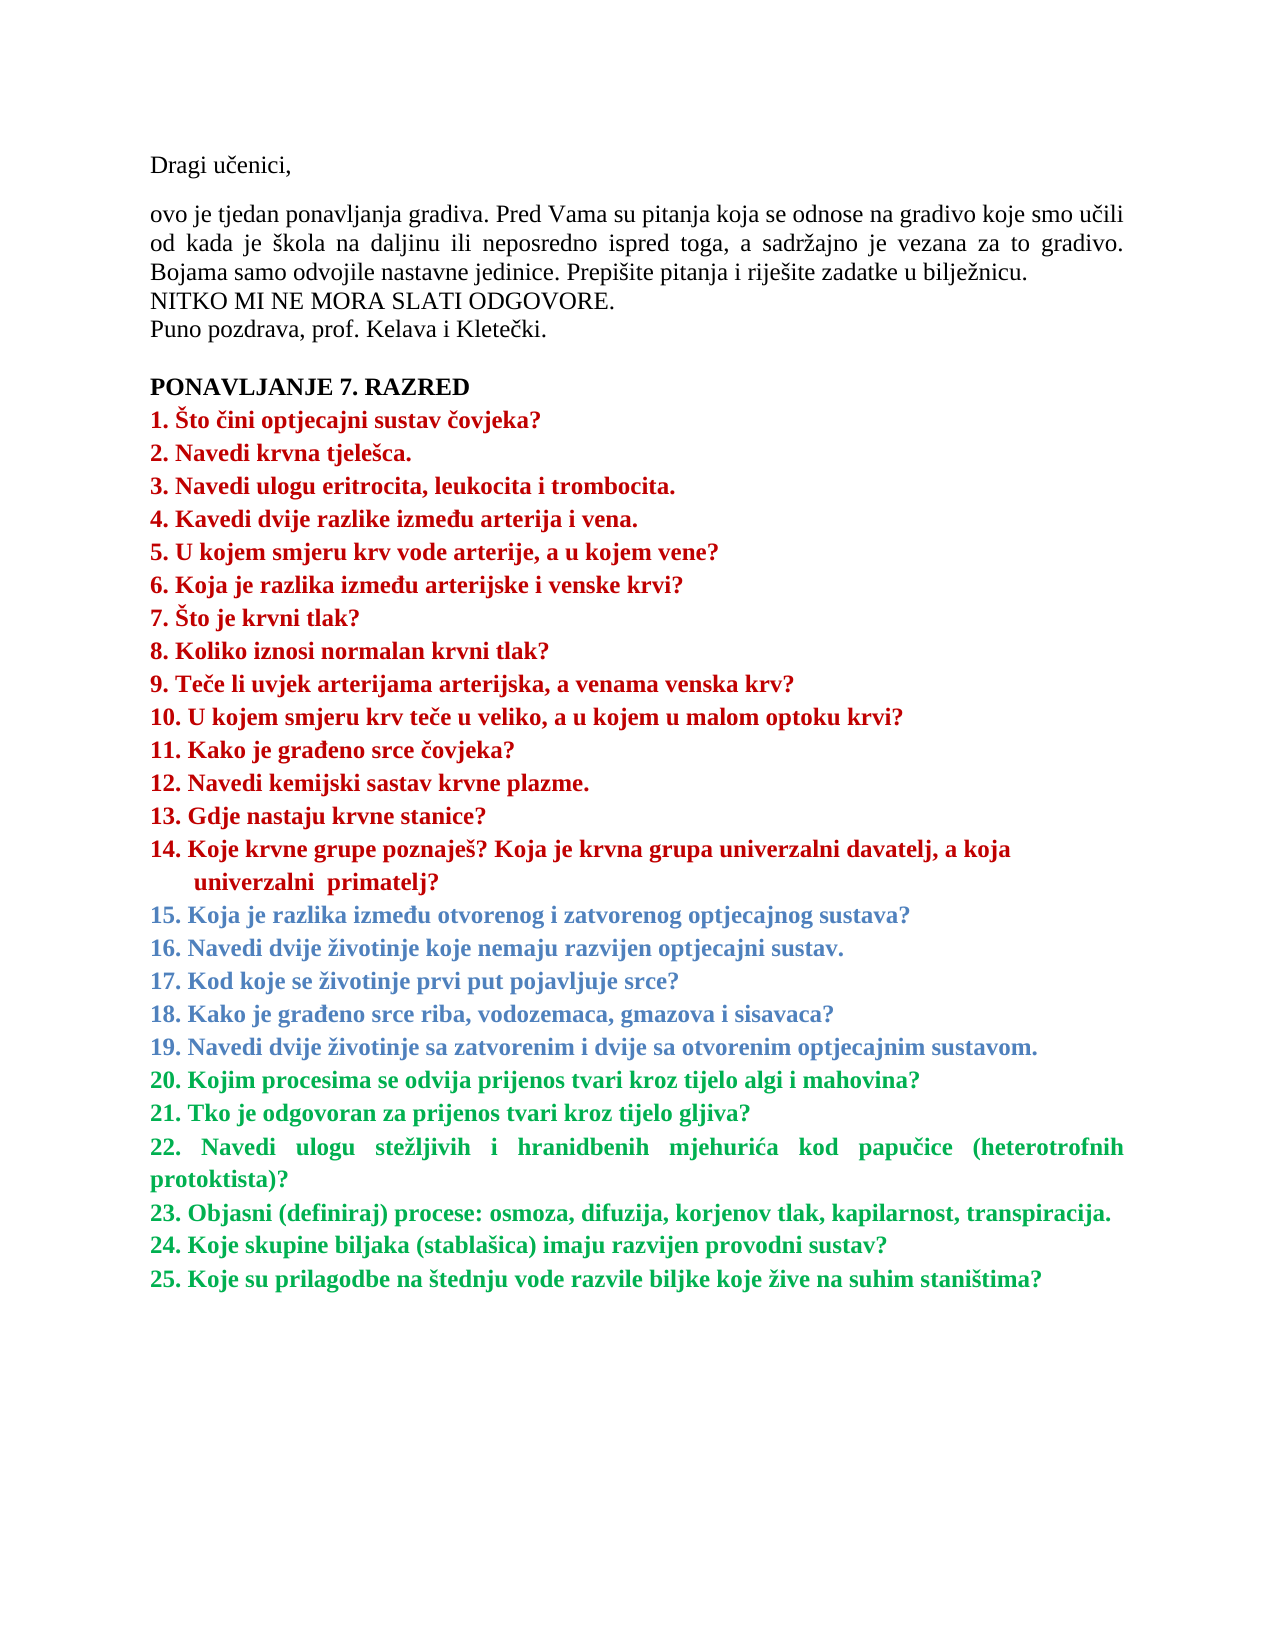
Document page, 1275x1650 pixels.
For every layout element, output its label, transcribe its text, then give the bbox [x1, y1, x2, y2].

text Puno pozdrava, prof. Kelava i Kletečki. [150, 314, 1125, 343]
text univerzalni primatelj? [150, 867, 1125, 896]
text 14. Koje krvne grupe poznaješ? Koja je krvna grupa univerzalni davatelj, a koja [150, 834, 1125, 863]
text NITKO MI NE MORA SLATI ODGOVORE. [150, 286, 1125, 314]
text 15. Koja je razlika između otvorenog i zatvorenog optjecajnog sustava? [150, 900, 1125, 929]
text 25. Koje su prilagodbe na štednju vode razvile biljke koje žive na suhim staništima? [150, 1264, 1125, 1292]
text 6. Koja je razlika između arterijske i venske krvi? [150, 570, 1125, 599]
text 1. Što čini optjecajni sustav čovjeka? [150, 405, 1125, 434]
text 18. Kako je građeno srce riba, vodozemaca, gmazova i sisavaca? [150, 999, 1125, 1028]
text 19. Navedi dvije životinje sa zatvorenim i dvije sa otvorenim optjecajnim sustavom. [150, 1032, 1125, 1061]
text PONAVLJANJE 7. RAZRED [150, 372, 1125, 401]
text 13. Gdje nastaju krvne stanice? [150, 801, 1125, 830]
text 8. Koliko iznosi normalan krvni tlak? [150, 636, 1125, 665]
text 12. Navedi kemijski sastav krvne plazme. [150, 768, 1125, 797]
text 11. Kako je građeno srce čovjeka? [150, 735, 1125, 764]
text 2. Navedi krvna tjelešca. [150, 438, 1125, 467]
text 3. Navedi ulogu eritrocita, leukocita i trombocita. [150, 471, 1125, 500]
text 4. Kavedi dvije razlike između arterija i vena. [150, 504, 1125, 533]
text 21. Tko je odgovoran za prijenos tvari kroz tijelo gljiva? [150, 1098, 1125, 1127]
text 7. Što je krvni tlak? [150, 603, 1125, 632]
text 5. U kojem smjeru krv vode arterije, a u kojem vene? [150, 537, 1125, 566]
text ovo je tjedan ponavljanja gradiva. Pred Vama su pitanja koja se odnose na gradivo koje smo učili od kada je škola na daljinu ili neposredno ispred toga, a sadržajno je vezana za to gradivo. Bojama samo odvojile nastavne jedinice. Prepišite pitanja i riješite zadatke u bilježnicu. [150, 199, 1125, 286]
text 16. Navedi dvije životinje koje nemaju razvijen optjecajni sustav. [150, 933, 1125, 962]
text 23. Objasni (definiraj) procese: osmoza, difuzija, korjenov tlak, kapilarnost, transpiracija. [150, 1198, 1125, 1226]
text 22. Navedi ulogu stežljivih i hranidbenih mjehurića kod papučice (heterotrofnih protoktista)? [150, 1132, 1125, 1193]
text Dragi učenici, [150, 150, 1125, 179]
text 17. Kod koje se životinje prvi put pojavljuje srce? [150, 966, 1125, 995]
text 24. Koje skupine biljaka (stablašica) imaju razvijen provodni sustav? [150, 1231, 1125, 1259]
text 20. Kojim procesima se odvija prijenos tvari kroz tijelo algi i mahovina? [150, 1066, 1125, 1094]
text 9. Teče li uvjek arterijama arterijska, a venama venska krv? [150, 669, 1125, 698]
text 10. U kojem smjeru krv teče u veliko, a u kojem u malom optoku krvi? [150, 702, 1125, 731]
